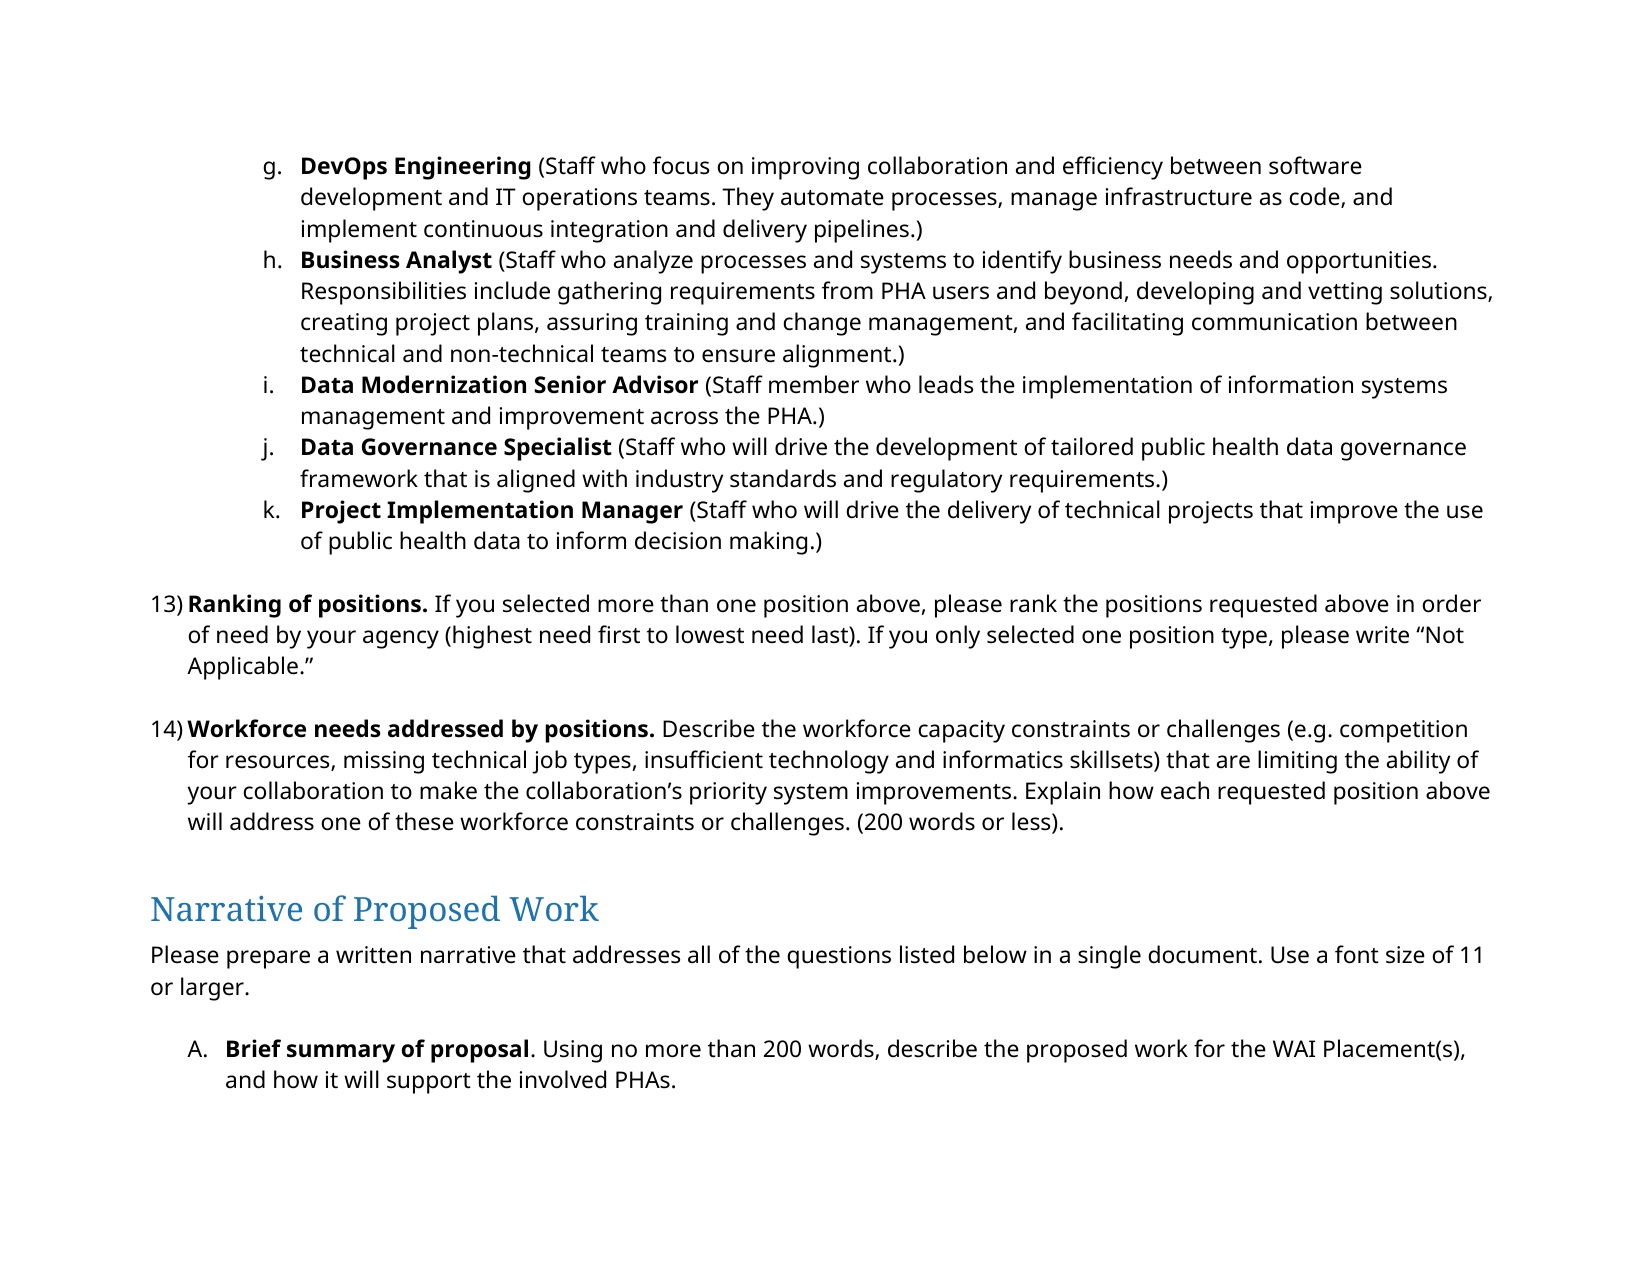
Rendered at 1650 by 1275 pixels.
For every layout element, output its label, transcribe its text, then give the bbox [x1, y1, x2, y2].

list Project Implementation Manager (Staff who will drive the delivery of technical projects that improve the use of public health data to inform decision making.) [262, 494, 1500, 556]
list Ranking of positions. If you selected more than one position above, please rank the positions requested above in order of need by your agency (highest need first to lowest need last). If you only selected one position type, please write “Not Applicable.” [150, 587, 1500, 681]
list Data Modernization Senior Advisor (Staff member who leads the implementation of information systems management and improvement across the PHA.) [262, 369, 1500, 431]
list DevOps Engineering (Staff who focus on improving collaboration and efficiency between software development and IT operations teams. They automate processes, manage infrastructure as code, and implement continuous integration and delivery pipelines.) [262, 150, 1500, 244]
list Workforce needs addressed by positions. Describe the workforce capacity constraints or challenges (e.g. competition for resources, missing technical job types, insufficient technology and informatics skillsets) that are limiting the ability of your collaboration to make the collaboration’s priority system improvements. Explain how each requested position above will address one of these workforce constraints or challenges. (200 words or less). [150, 712, 1500, 837]
list Brief summary of proposal. Using no more than 200 words, describe the proposed work for the WAI Placement(s), and how it will support the involved PHAs. [187, 1033, 1500, 1095]
list Business Analyst (Staff who analyze processes and systems to identify business needs and opportunities. Responsibilities include gathering requirements from PHA users and beyond, developing and vetting solutions, creating project plans, assuring training and change management, and facilitating communication between technical and non-technical teams to ensure alignment.) [262, 244, 1500, 369]
text Please prepare a written narrative that addresses all of the questions listed below in a single document. Use a font size of 11 or larger. [150, 939, 1500, 1002]
list Data Governance Specialist (Staff who will drive the development of tailored public health data governance framework that is aligned with industry standards and regulatory requirements.) [262, 431, 1500, 494]
subtitle Narrative of Proposed Work [150, 885, 1500, 931]
